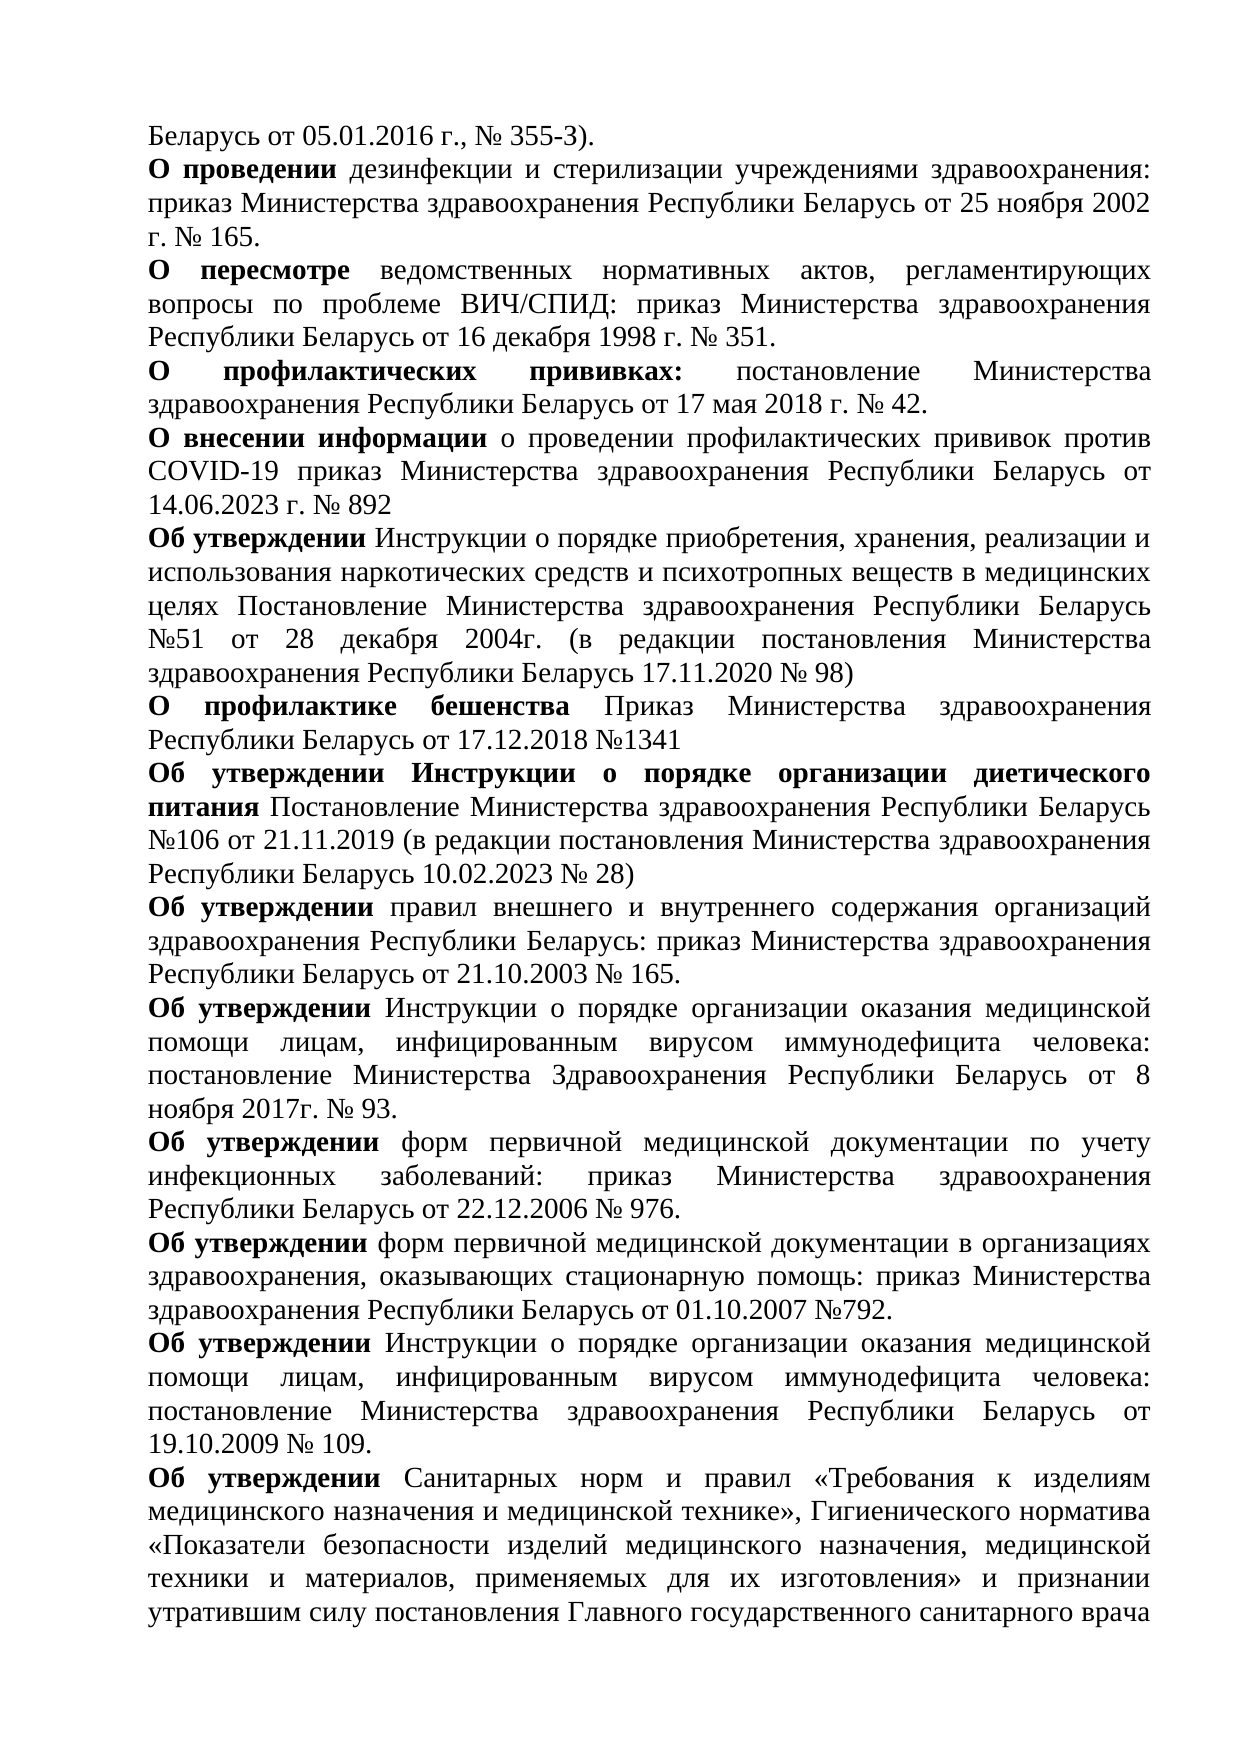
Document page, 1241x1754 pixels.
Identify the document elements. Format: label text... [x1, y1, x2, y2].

text О внесении информации о проведении профилактических прививок против COVID-19 приказ Министерства здравоохранения Республики Беларусь от 14.06.2023 г. № 892 [148, 420, 1152, 521]
text О проведении дезинфекции и стерилизации учреждениями здравоохранения: приказ Министерства здравоохранения Республики Беларусь от 25 ноября 2002 г. № 165. [148, 152, 1152, 252]
text О профилактике бешенства Приказ Министерства здравоохранения Республики Беларусь от 17.12.2018 №1341 [148, 688, 1152, 755]
text Об утверждении правил внешнего и внутреннего содержания организаций здравоохранения Республики Беларусь: приказ Министерства здравоохранения Республики Беларусь от 21.10.2003 № 165. [148, 889, 1152, 990]
text Об утверждении Инструкции о порядке организации диетического питания Постановление Министерства здравоохранения Республики Беларусь №106 от 21.11.2019 (в редакции постановления Министерства здравоохранения Республики Беларусь 10.02.2023 № 28) [148, 755, 1152, 889]
text О пересмотре ведомственных нормативных актов, регламентирующих вопросы по проблеме ВИЧ/СПИД: приказ Министерства здравоохранения Республики Беларусь от 16 декабря 1998 г. № 351. [148, 252, 1152, 353]
text Об утверждении форм первичной медицинской документации по учету инфекционных заболеваний: приказ Министерства здравоохранения Республики Беларусь от 22.12.2006 № 976. [148, 1124, 1152, 1225]
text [148, 1460, 1152, 1627]
text Об утверждении Инструкции о порядке приобретения, хранения, реализации и использования наркотических средств и психотропных веществ в медицинских целях Постановление Министерства здравоохранения Республики Беларусь №51 от 28 декабря 2004г. (в редакции постановления Министерства здравоохранения Республики Беларусь 17.11.2020 № 98) [148, 521, 1152, 688]
text Об утверждении форм первичной медицинской документации в организациях здравоохранения, оказывающих стационарную помощь: приказ Министерства здравоохранения Республики Беларусь от 01.10.2007 №792. [148, 1225, 1152, 1326]
text Об утверждении Инструкции о порядке организации оказания медицинской помощи лицам, инфицированным вирусом иммунодефицита человека: постановление Министерства здравоохранения Республики Беларусь от 19.10.2009 № 109. [148, 1326, 1152, 1460]
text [148, 118, 1152, 152]
text Об утверждении Инструкции о порядке организации оказания медицинской помощи лицам, инфицированным вирусом иммунодефицита человека: постановление Министерства Здравоохранения Республики Беларусь от 8 ноября 2017г. № 93. [148, 990, 1152, 1124]
text О профилактических прививках: постановление Министерства здравоохранения Республики Беларусь от 17 мая 2018 г. № 42. [148, 353, 1152, 420]
